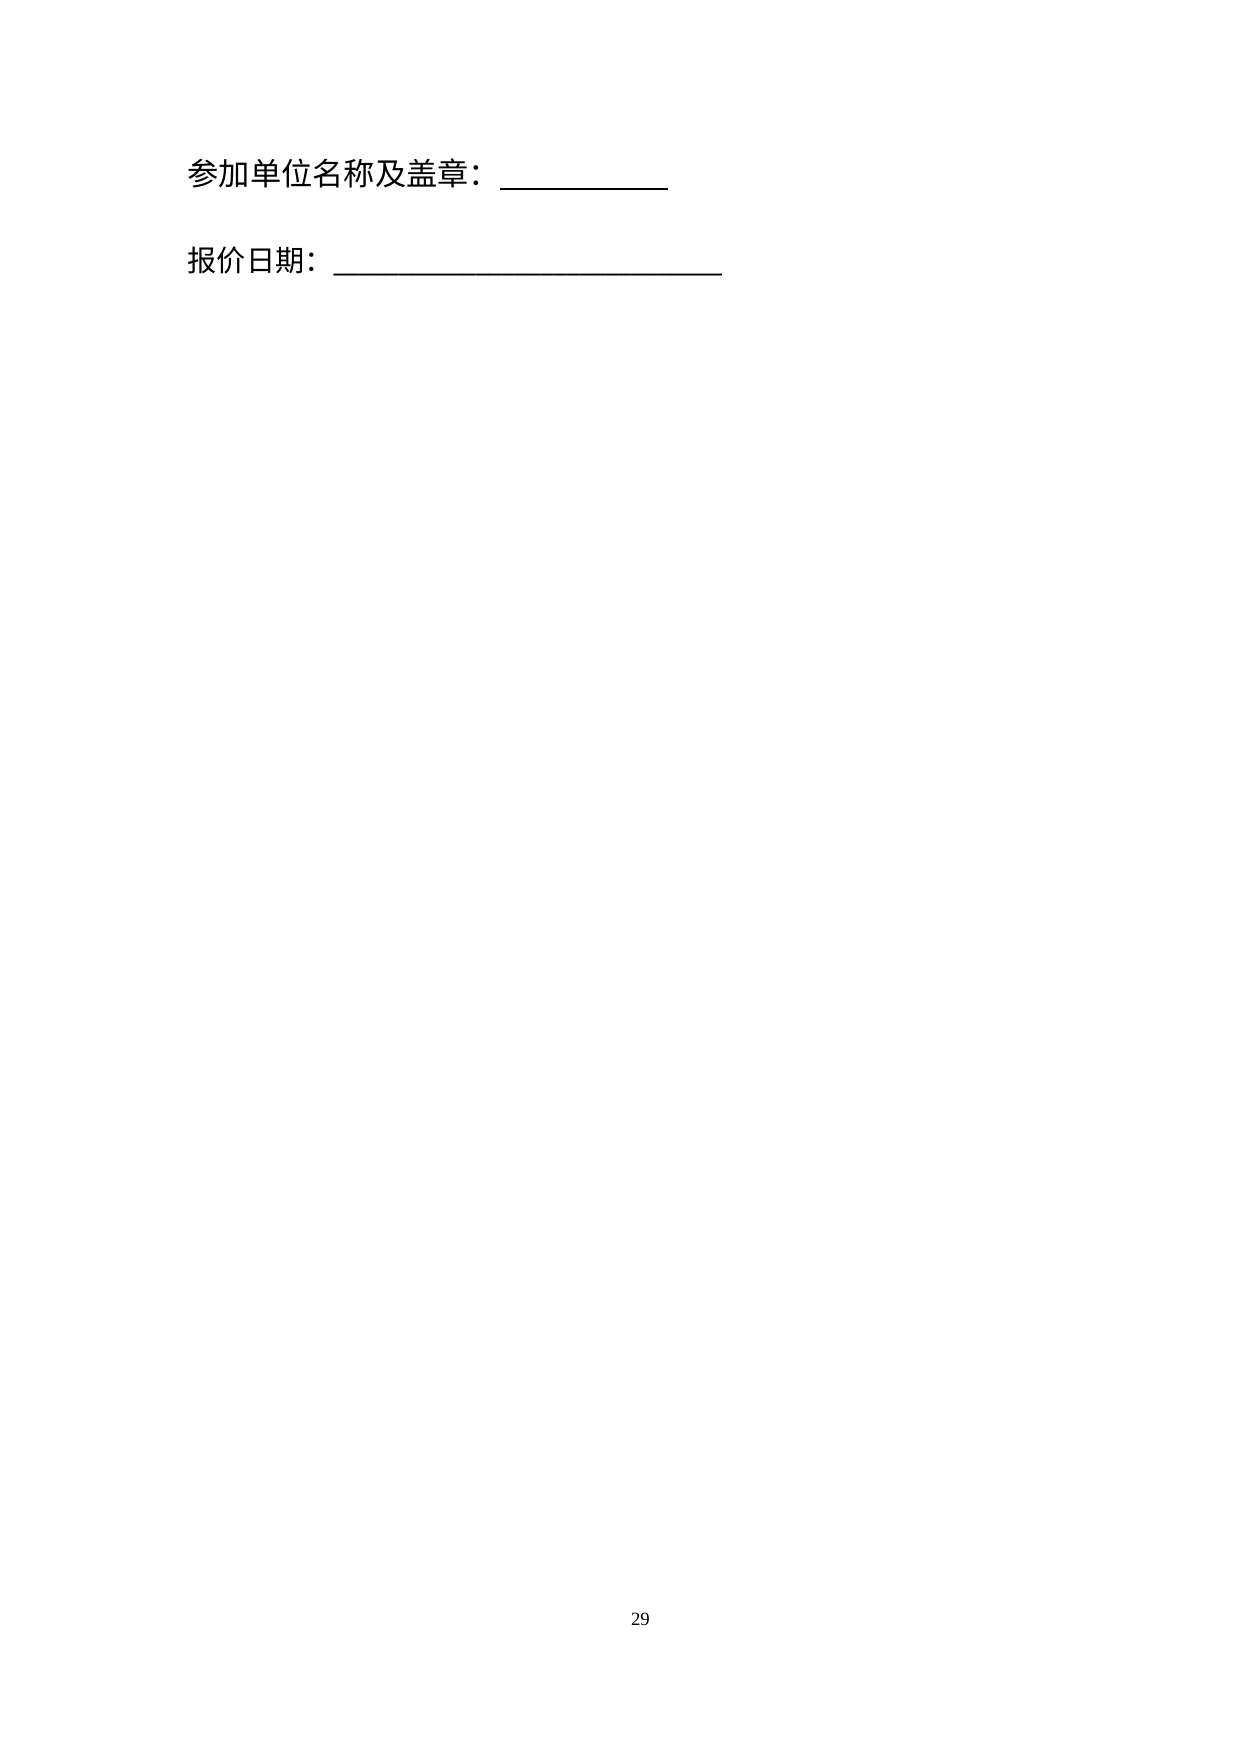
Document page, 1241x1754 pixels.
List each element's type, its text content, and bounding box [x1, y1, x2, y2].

text 参加单位名称及盖章： [187, 139, 1093, 204]
text 报价日期：______________________________ [187, 227, 1093, 292]
